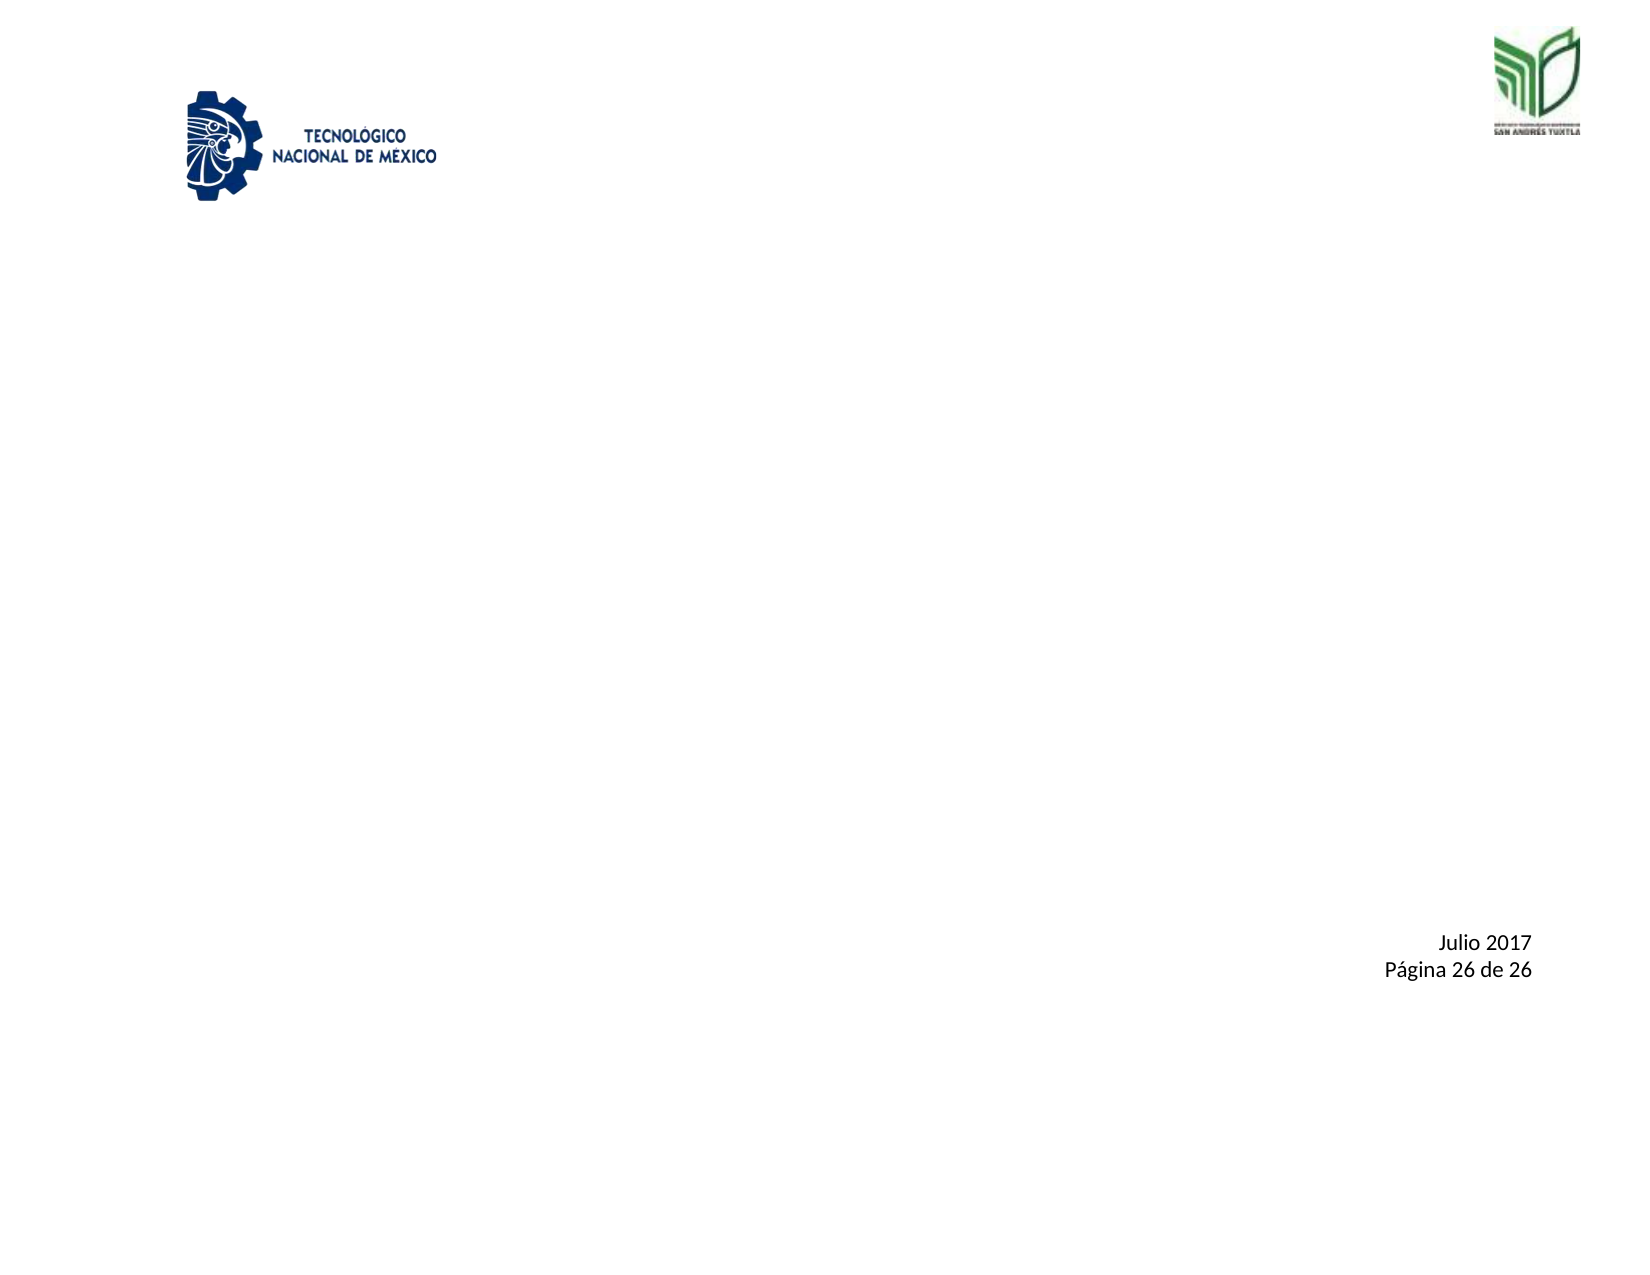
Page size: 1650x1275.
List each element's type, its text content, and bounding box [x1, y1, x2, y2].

picture [1494, 26, 1581, 135]
text Julio 2017 [160, 928, 1532, 956]
text Página 26 de 26 [160, 956, 1532, 983]
picture [186, 90, 437, 202]
